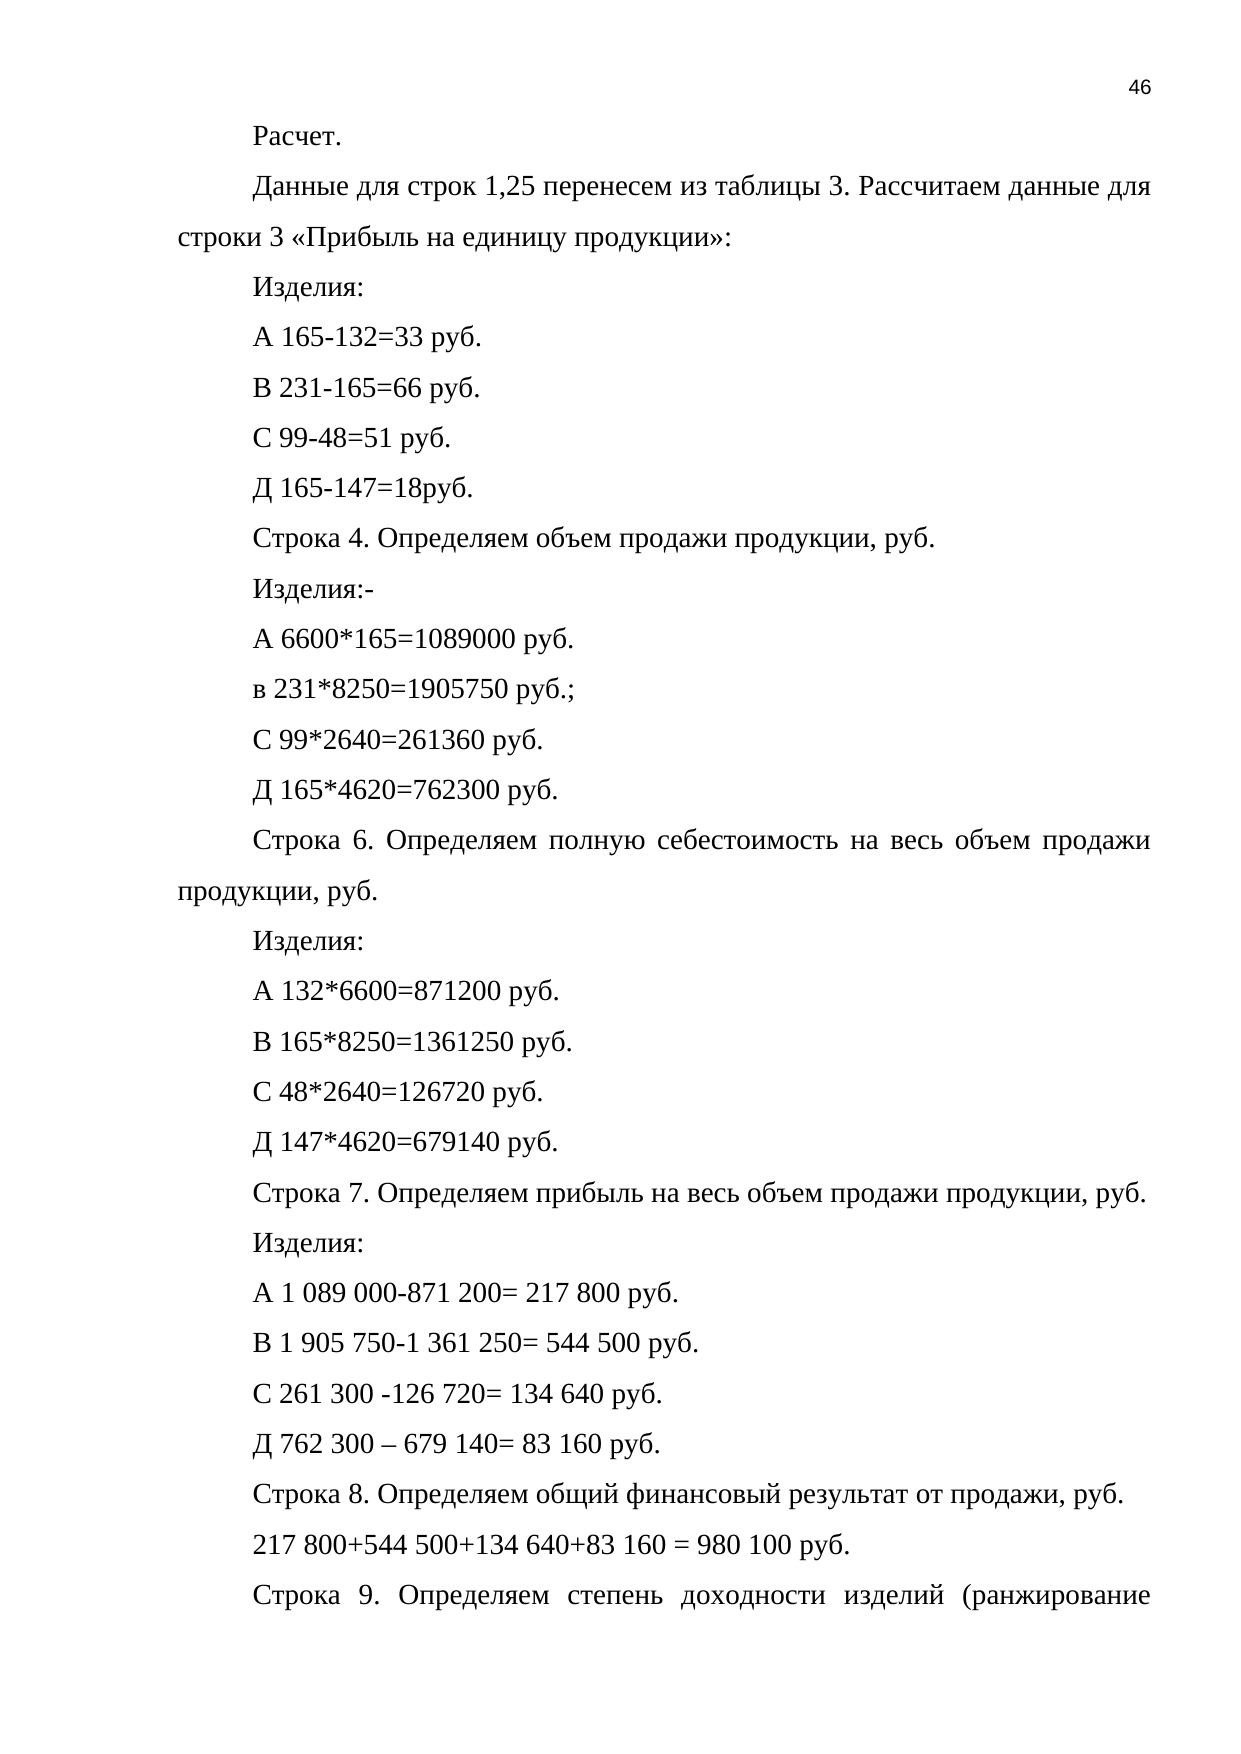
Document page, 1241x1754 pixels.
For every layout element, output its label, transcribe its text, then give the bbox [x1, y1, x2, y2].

text Строка 6. Определяем полную себестоимость на весь объем продажи продукции, руб. [177, 822, 1152, 906]
text Данные для строк 1,25 перенесем из таблицы 3. Рассчитаем данные для строки 3 «Прибыль на единицу продукции»: [177, 168, 1152, 252]
text 217 800+544 500+134 640+83 160 = 980 100 руб. [177, 1527, 1152, 1560]
text С 261 300 -126 720= 134 640 руб. [177, 1376, 1152, 1409]
text А 6600*165=1089000 руб. [177, 621, 1152, 655]
text А 165-132=33 руб. [177, 319, 1152, 353]
text С 99*2640=261360 руб. [177, 722, 1152, 755]
text Изделия: [177, 269, 1152, 303]
text Строка 8. Определяем общий финансовый результат от продажи, руб. [177, 1477, 1152, 1510]
text В 165*8250=1361250 руб. [177, 1024, 1152, 1057]
text Д 165-147=18руб. [177, 470, 1152, 504]
text Д 165*4620=762300 руб. [177, 772, 1152, 806]
text А 1 089 000-871 200= 217 800 руб. [177, 1275, 1152, 1309]
text А 132*6600=871200 руб. [177, 973, 1152, 1007]
text в 231*8250=1905750 руб.; [177, 672, 1152, 705]
text Расчет. [177, 118, 1152, 152]
text В 231-165=66 руб. [177, 370, 1152, 403]
text С 99-48=51 руб. [177, 420, 1152, 453]
text С 48*2640=126720 руб. [177, 1074, 1152, 1108]
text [177, 1577, 1152, 1611]
text Д 762 300 – 679 140= 83 160 руб. [177, 1426, 1152, 1460]
text Д 147*4620=679140 руб. [177, 1124, 1152, 1158]
text Строка 7. Определяем прибыль на весь объем продажи продукции, руб. [177, 1175, 1152, 1208]
text В 1 905 750-1 361 250= 544 500 руб. [177, 1326, 1152, 1359]
text Изделия:- [177, 571, 1152, 604]
text Изделия: [177, 923, 1152, 957]
text Изделия: [177, 1225, 1152, 1258]
text Строка 4. Определяем объем продажи продукции, руб. [177, 521, 1152, 554]
